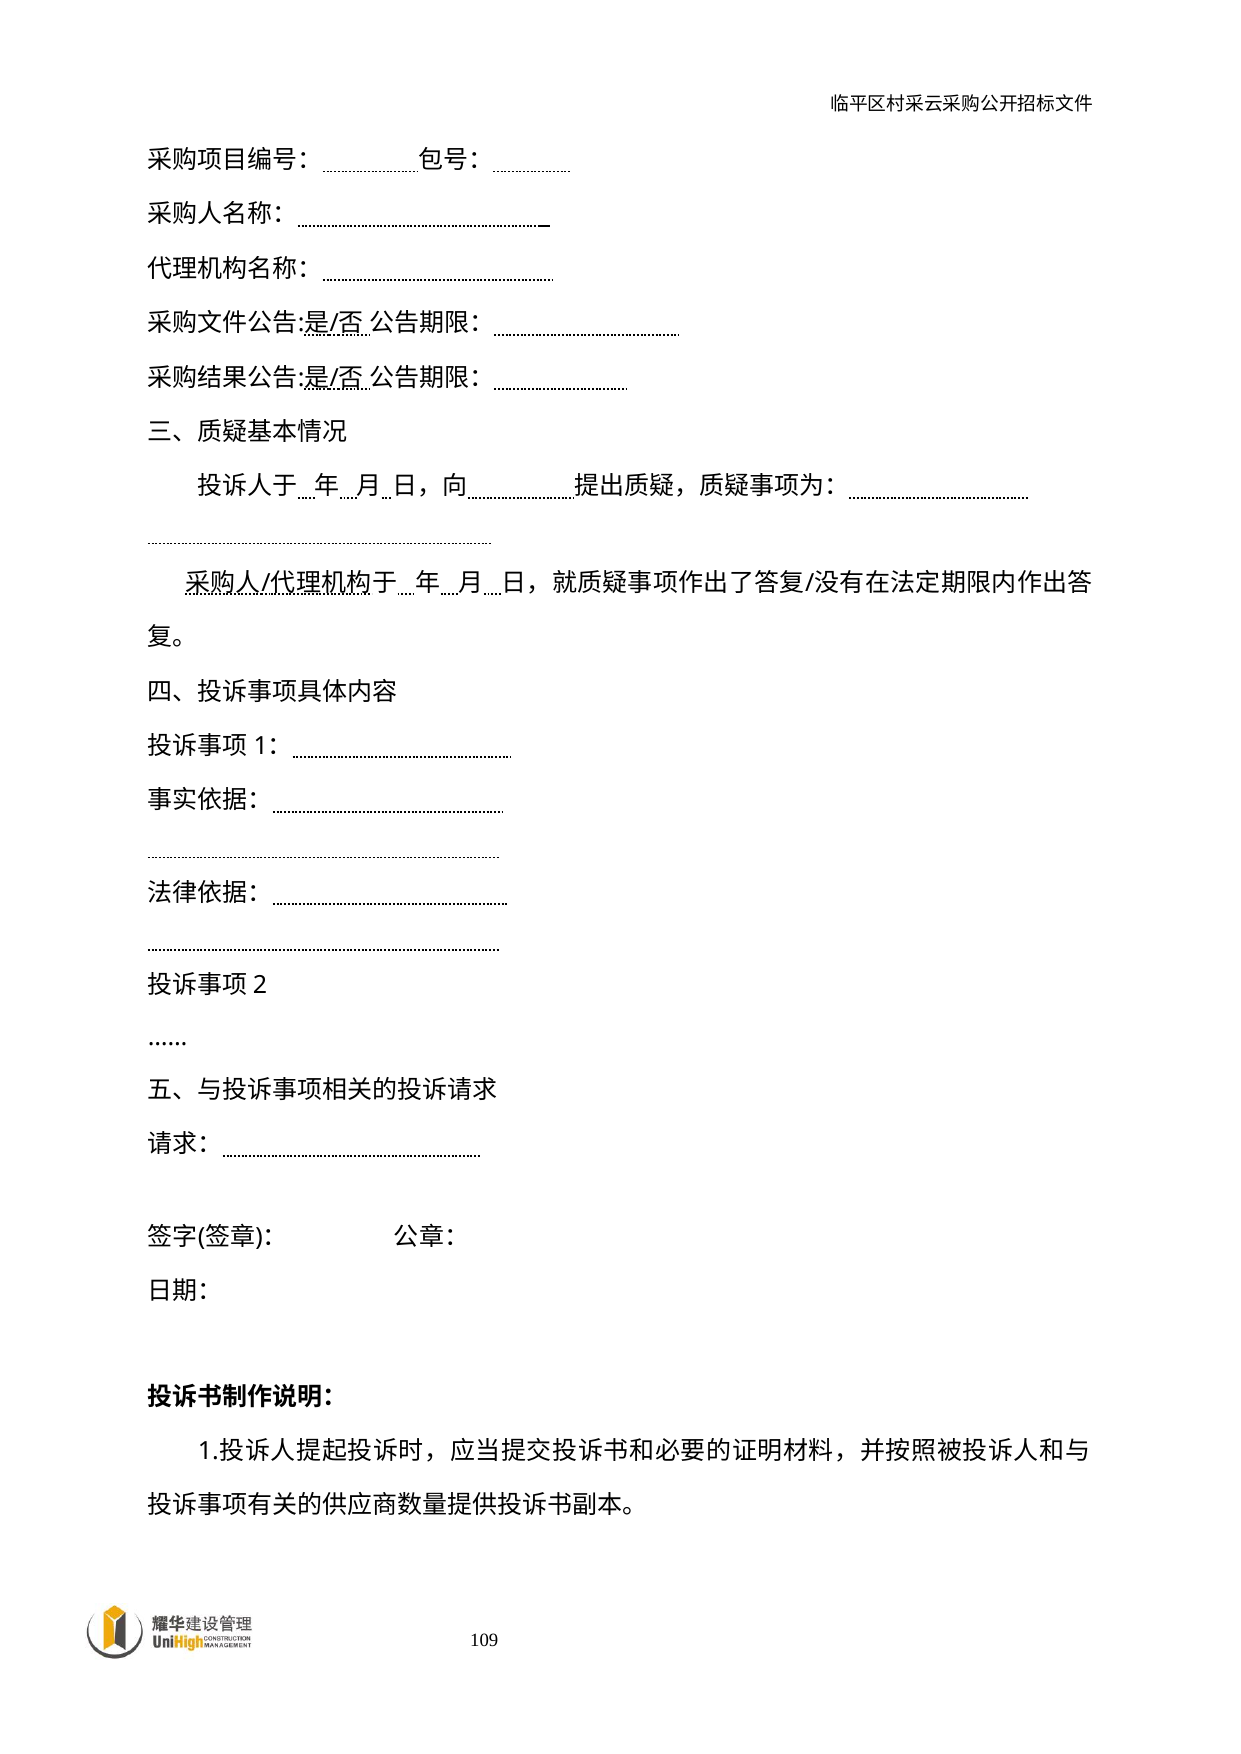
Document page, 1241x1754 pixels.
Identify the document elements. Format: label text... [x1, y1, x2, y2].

text 采购结果公告:是/否 公告期限： [148, 357, 1093, 393]
text 采购人名称： [148, 194, 1093, 230]
text 事实依据： [148, 780, 1093, 816]
text 投诉事项 1： [148, 725, 1093, 762]
text 代理机构名称： [148, 248, 1093, 284]
text 投诉人于 年 月 日，向 提出质疑，质疑事项为： [148, 466, 1093, 502]
text 投诉书制作说明： [148, 1376, 1093, 1412]
text 请求： [148, 1124, 1093, 1160]
text 采购项目编号： 包号： [148, 139, 1093, 176]
text 采购人/代理机构于 年 月 日，就质疑事项作出了答复/没有在法定期限内作出答复。 [148, 562, 1093, 653]
text 日期： [148, 1271, 1093, 1307]
text 四、投诉事项具体内容 [148, 671, 1093, 707]
text 签字(签章)： 公章： [148, 1216, 1093, 1252]
text 1.投诉人提起投诉时，应当提交投诉书和必要的证明材料，并按照被投诉人和与投诉事项有关的供应商数量提供投诉书副本。 [148, 1430, 1093, 1521]
text 三、质疑基本情况 [148, 411, 1093, 448]
text 五、与投诉事项相关的投诉请求 [148, 1069, 1093, 1106]
picture [84, 1603, 253, 1662]
text 投诉事项2 [148, 964, 1093, 1000]
text 采购文件公告:是/否 公告期限： [148, 303, 1093, 339]
text …… [148, 1018, 1093, 1053]
text 法律依据： [148, 872, 1093, 908]
